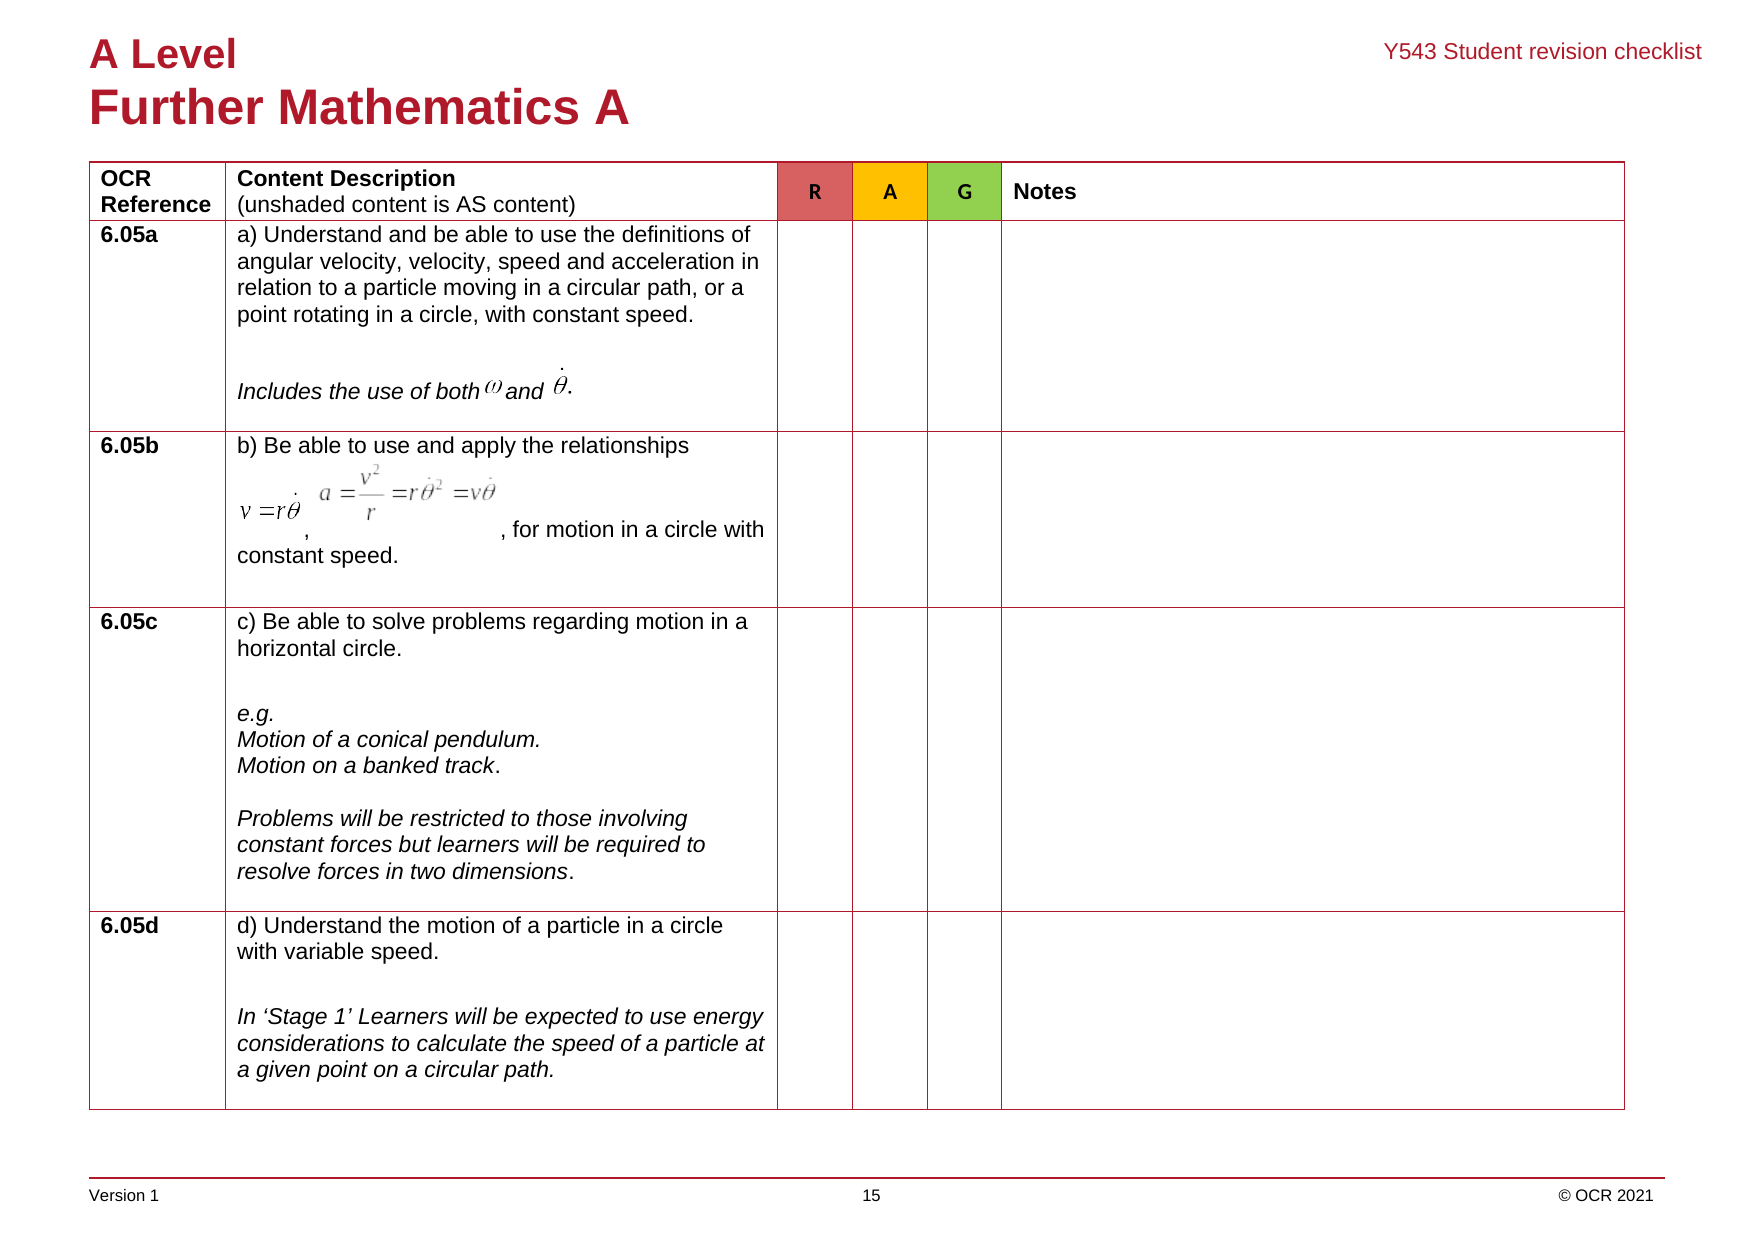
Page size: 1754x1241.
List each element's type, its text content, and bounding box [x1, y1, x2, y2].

table_header Content Description (unshaded content is AS content) [226, 163, 777, 220]
table_cell [928, 432, 1001, 607]
table_cell [928, 221, 1001, 431]
table_cell d) Understand the motion of a particle in a circle with variable speed. In ‘Stage 1’ Learners will be expected to use energy considerations to calculate the speed of a particle at a given point on a circular path. [226, 912, 777, 1108]
table_cell a) Understand and be able to use the definitions of angular velocity, velocity, speed and acceleration in relation to a particle moving in a circular path, or a point rotating in a circle, with constant speed. Includes the use of bothand [226, 221, 777, 431]
table_cell b) Be able to use and apply the relationships , , for motion in a circle with constant speed. [226, 432, 777, 607]
table_cell [853, 432, 927, 607]
table_header OCR Reference [90, 163, 225, 220]
table_cell 6.05a [90, 221, 225, 431]
table_header A [853, 163, 927, 220]
table_cell [853, 912, 927, 1108]
table_cell 6.05c [90, 608, 225, 911]
table_header R [778, 163, 852, 220]
table_cell c) Be able to solve problems regarding motion in a horizontal circle. e.g. Motion of a conical pendulum. Motion on a banked track. Problems will be restricted to those involving constant forces but learners will be required to resolve forces in two dimensions. [226, 608, 777, 911]
table_cell 6.05b [90, 432, 225, 607]
table_cell [778, 608, 852, 911]
table_cell 6.05d [90, 912, 225, 1108]
table_cell [778, 912, 852, 1108]
table_cell [778, 221, 852, 431]
table_cell [778, 432, 852, 607]
table_header G [928, 163, 1001, 220]
table_cell [1002, 608, 1624, 911]
table_cell [853, 608, 927, 911]
table_cell [853, 221, 927, 431]
table_header Notes [1002, 163, 1624, 220]
table_cell [1002, 432, 1624, 607]
table_cell [928, 912, 1001, 1108]
table_cell [928, 608, 1001, 911]
table_cell [1002, 221, 1624, 431]
table_cell [1002, 912, 1624, 1108]
